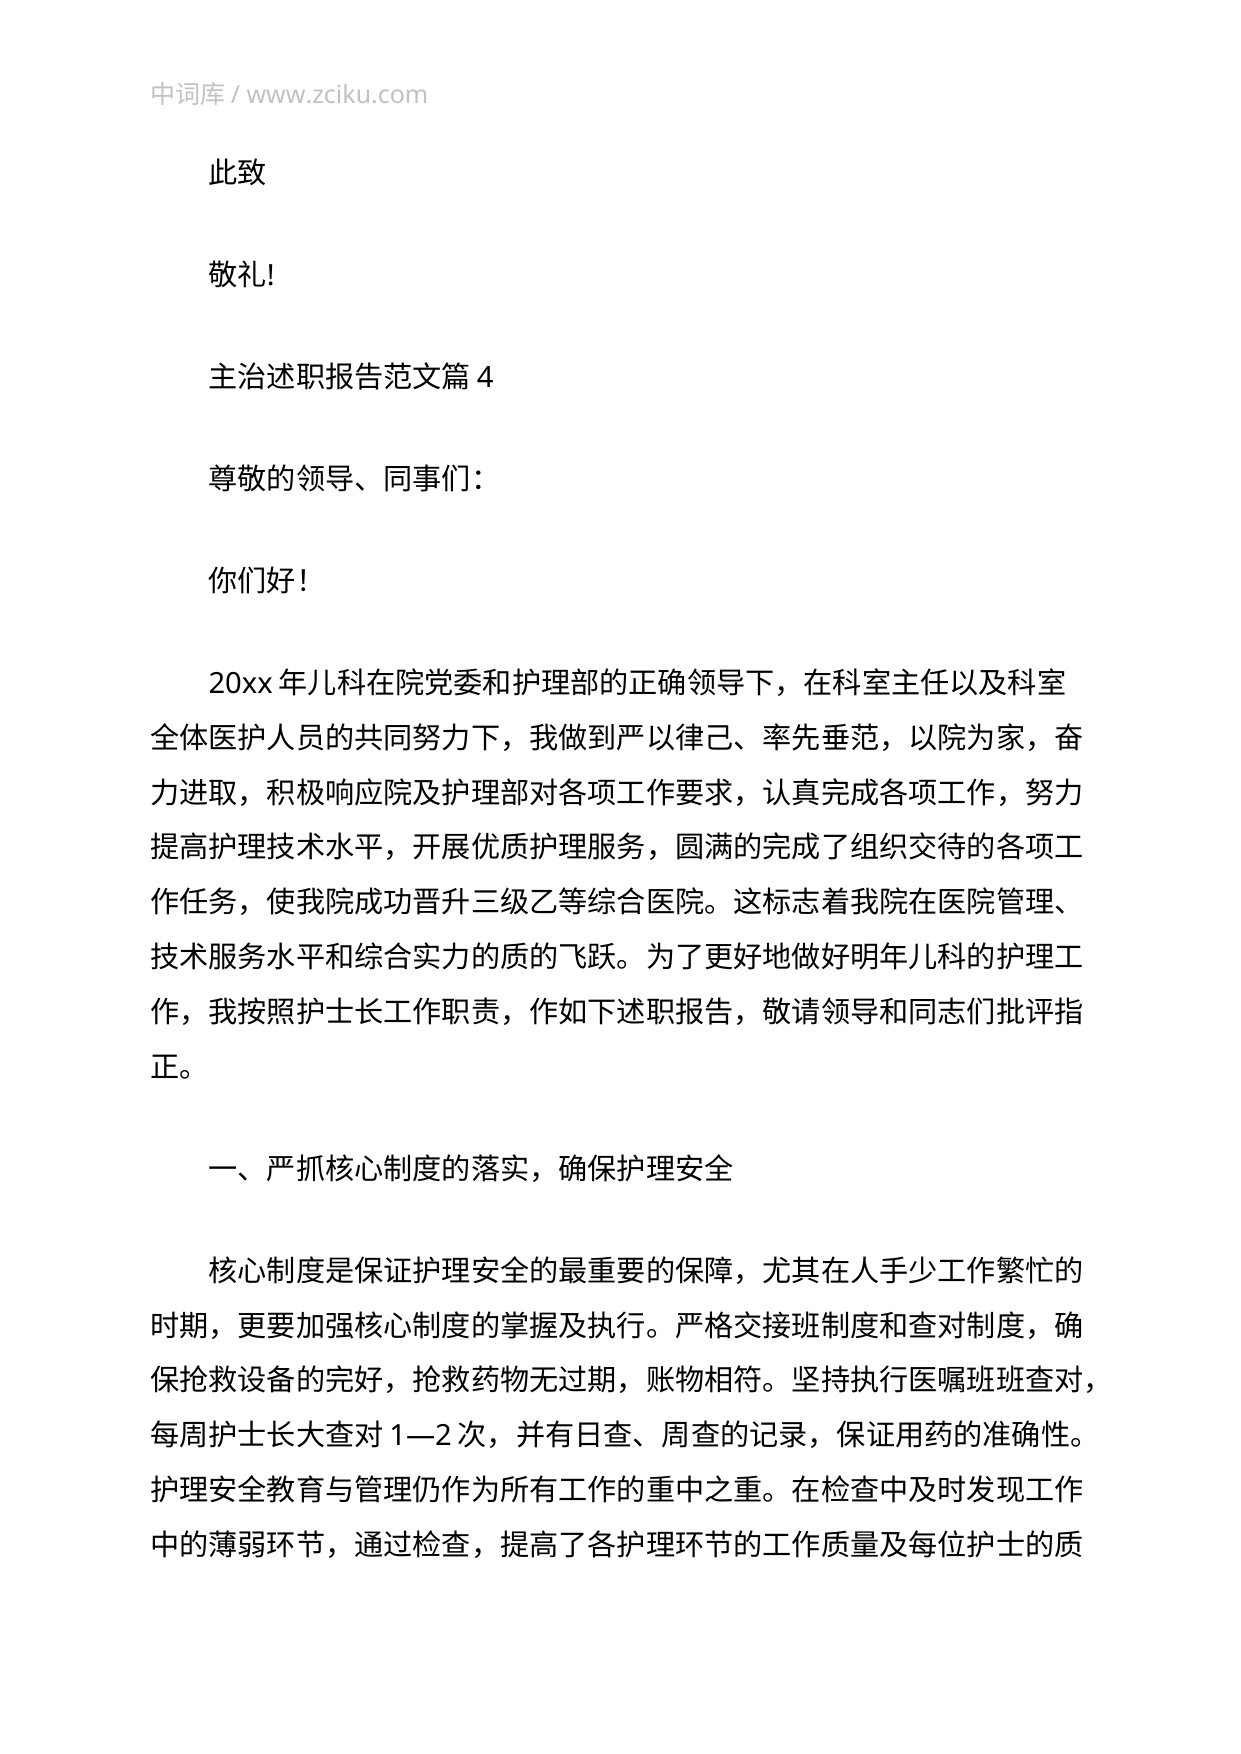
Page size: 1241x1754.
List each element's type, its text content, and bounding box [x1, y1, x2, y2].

text 一、严抓核心制度的落实，确保护理安全 [150, 1145, 1090, 1188]
text 20xx年儿科在院党委和护理部的正确领导下，在科室主任以及科室全体医护人员的共同努力下，我做到严以律己、率先垂范，以院为家，奋力进取，积极响应院及护理部对各项工作要求，认真完成各项工作，努力提高护理技术水平，开展优质护理服务，圆满的完成了组织交待的各项工作任务，使我院成功晋升三级乙等综合医院。这标志着我院在医院管理、技术服务水平和综合实力的质的飞跃。为了更好地做好明年儿科的护理工作，我按照护士长工作职责，作如下述职报告，敬请领导和同志们批评指正。 [150, 659, 1090, 1086]
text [150, 1247, 1090, 1564]
text 主治述职报告范文篇4 [150, 354, 1090, 396]
text 此致 [150, 150, 1090, 192]
text 尊敬的领导、同事们： [150, 456, 1090, 498]
text 敬礼! [150, 252, 1090, 294]
text 你们好！ [150, 557, 1090, 600]
